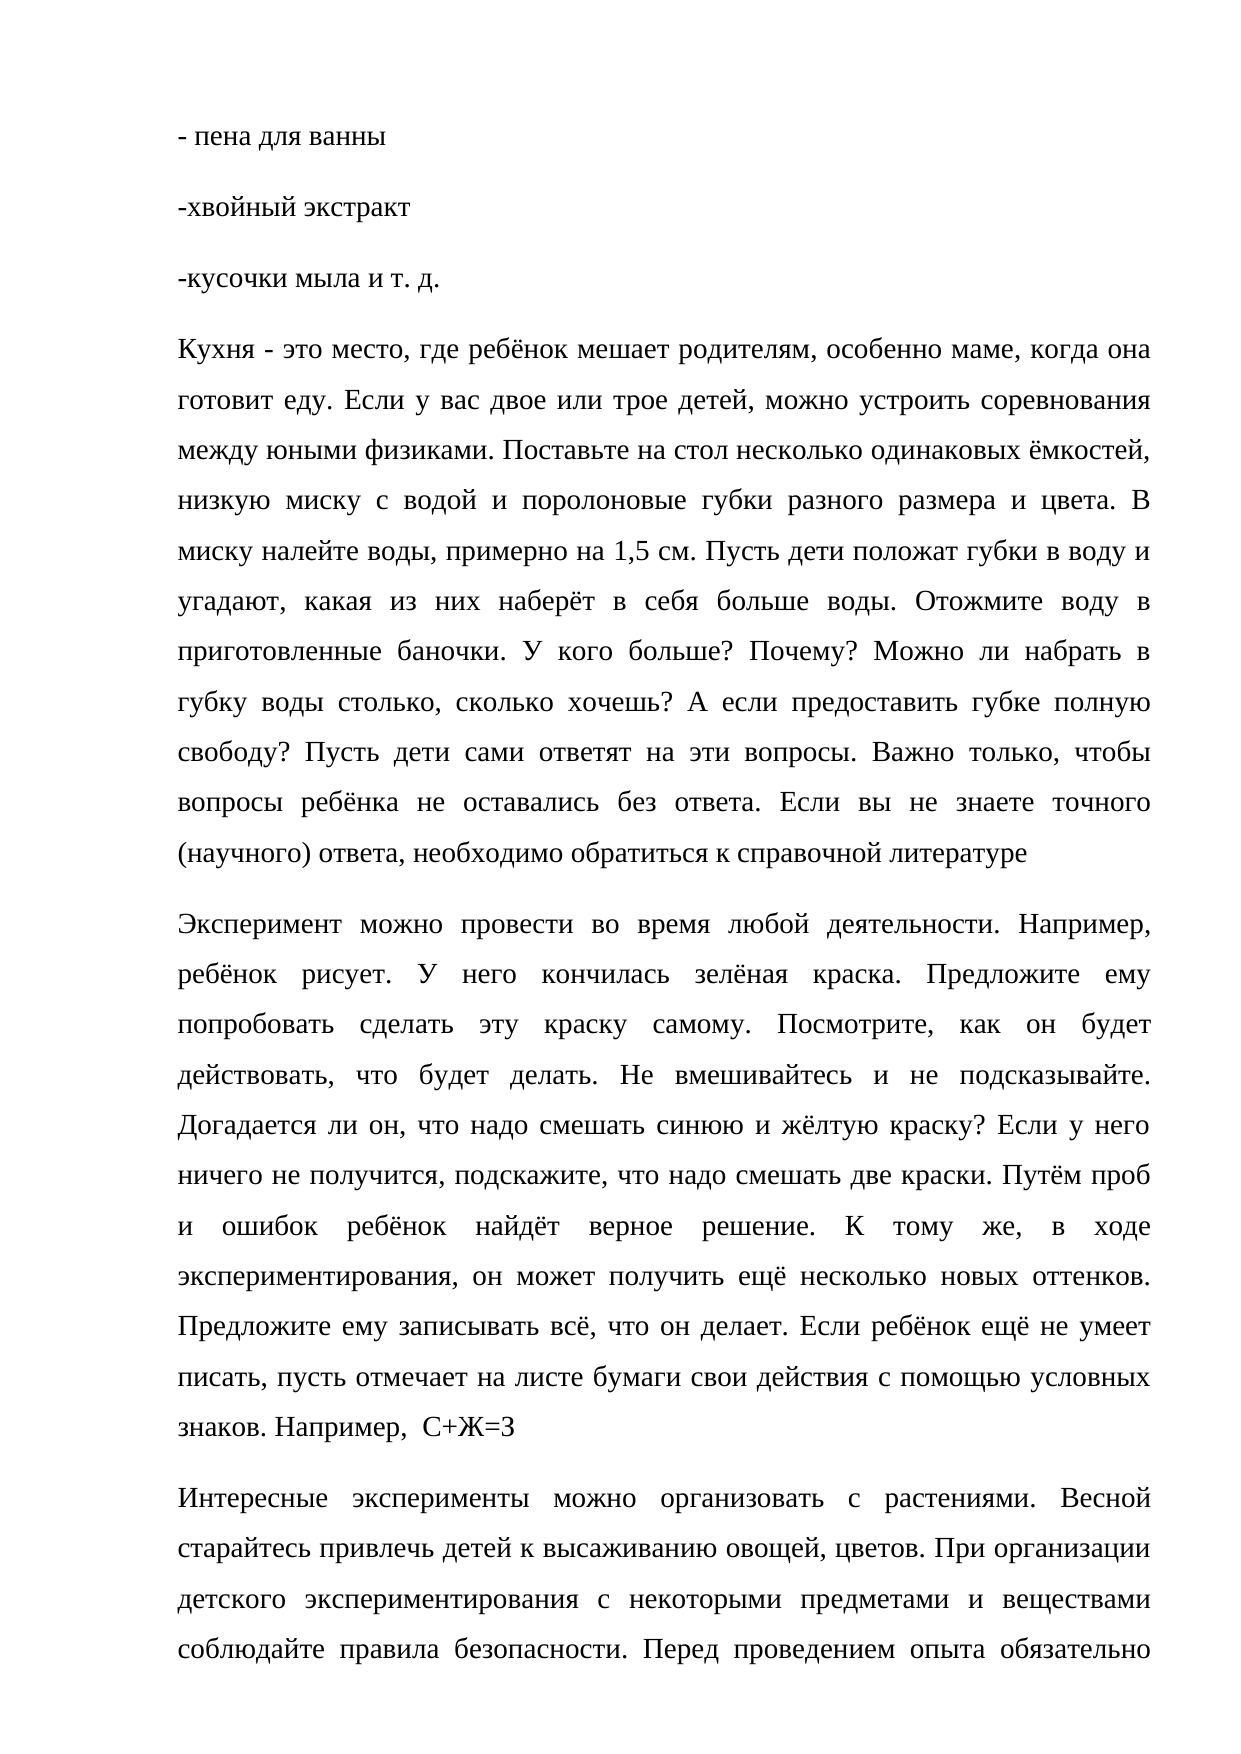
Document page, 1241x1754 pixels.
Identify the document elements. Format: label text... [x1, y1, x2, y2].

text Кухня - это место, где ребёнок мешает родителям, особенно маме, когда она готовит еду. Если у вас двое или трое детей, можно устроить соревнования между юными физиками. Поставьте на стол несколько одинаковых ёмкостей, низкую миску с водой и поролоновые губки разного размера и цвета. В миску налейте воды, примерно на 1,5 см. Пусть дети положат губки в воду и угадают, какая из них наберёт в себя больше воды. Отожмите воду в приготовленные баночки. У кого больше? Почему? Можно ли набрать в губку воды столько, сколько хочешь? А если предоставить губке полную свободу? Пусть дети сами ответят на эти вопросы. Важно только, чтобы вопросы ребёнка не оставались без ответа. Если вы не знаете точного (научного) ответа, необходимо обратиться к справочной литературе [177, 332, 1152, 868]
text -хвойный экстракт [177, 189, 1152, 223]
text - пена для ванны [177, 118, 1152, 152]
text Эксперимент можно провести во время любой деятельности. Например, ребёнок рисует. У него кончилась зелёная краска. Предложите ему попробовать сделать эту краску самому. Посмотрите, как он будет действовать, что будет делать. Не вмешивайтесь и не подсказывайте. Догадается ли он, что надо смешать синюю и жёлтую краску? Если у него ничего не получится, подскажите, что надо смешать две краски. Путём проб и ошибок ребёнок найдёт верное решение. К тому же, в ходе экспериментирования, он может получить ещё несколько новых оттенков. Предложите ему записывать всё, что он делает. Если ребёнок ещё не умеет писать, пусть отмечает на листе бумаги свои действия с помощью условных знаков. Например, С+Ж=З [177, 906, 1152, 1442]
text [177, 1480, 1152, 1664]
text -кусочки мыла и т. д. [177, 260, 1152, 294]
